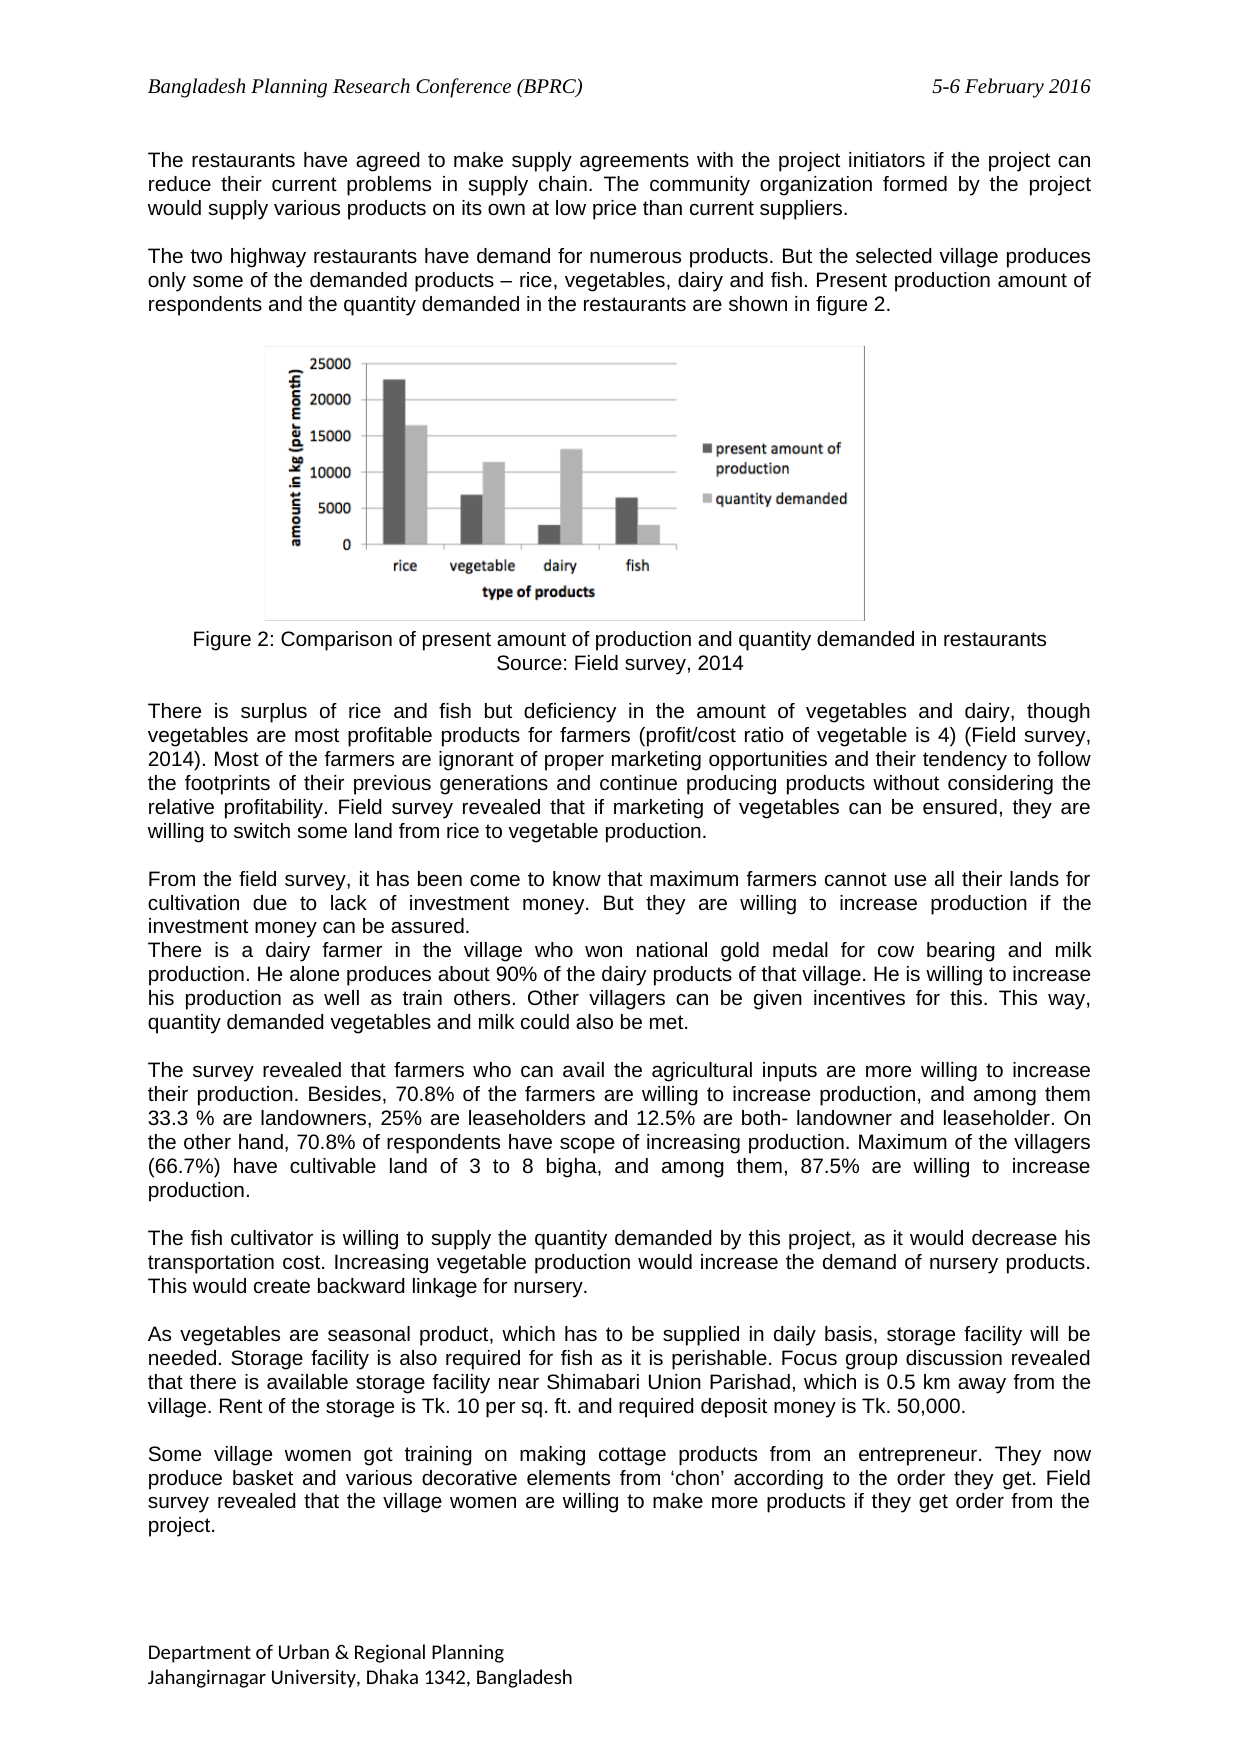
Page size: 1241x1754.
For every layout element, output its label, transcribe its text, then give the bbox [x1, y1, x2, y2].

text The survey revealed that farmers who can avail the agricultural inputs are more willing to increase their production. Besides, 70.8% of the farmers are willing to increase production, and among them 33.3 % are landowners, 25% are leaseholders and 12.5% are both- landowner and leaseholder. On the other hand, 70.8% of respondents have scope of increasing production. Maximum of the villagers (66.7%) have cultivable land of 3 to 8 bigha, and among them, 87.5% are willing to increase production. [148, 1058, 1093, 1202]
text The restaurants have agreed to make supply agreements with the project initiators if the project can reduce their current problems in supply chain. The community organization formed by the project would supply various products on its own at low price than current suppliers. [148, 148, 1093, 219]
text From the field survey, it has been come to know that maximum farmers cannot use all their lands for cultivation due to lack of investment money. But they are willing to increase production if the investment money can be assured. [148, 866, 1093, 938]
text There is a dairy farmer in the village who won national gold medal for cow bearing and milk production. He alone produces about 90% of the dairy products of that village. He is willing to increase his production as well as train others. Other villagers can be given incentives for this. This way, quantity demanded vegetables and milk could also be met. [148, 938, 1093, 1034]
text Figure 2: Comparison of present amount of production and quantity demanded in restaurants [148, 627, 1093, 651]
text The two highway restaurants have demand for numerous products. But the selected village produces only some of the demanded products – rice, vegetables, dairy and fish. Present production amount of respondents and the quantity demanded in the restaurants are shown in figure 2. [148, 243, 1093, 315]
text The fish cultivator is willing to supply the quantity demanded by this project, as it would decrease his transportation cost. Increasing vegetable production would increase the demand of nursery products. This would create backward linkage for nursery. [148, 1226, 1093, 1298]
picture [264, 346, 865, 621]
text There is surplus of rice and fish but deficiency in the amount of vegetables and dairy, though vegetables are most profitable products for farmers (profit/cost ratio of vegetable is 4) (Field survey, 2014). Most of the farmers are ignorant of proper marketing opportunities and their tendency to follow the footprints of their previous generations and continue producing products without considering the relative profitability. Field survey revealed that if marketing of vegetables can be ensured, they are willing to switch some land from rice to vegetable production. [148, 699, 1093, 842]
text Source: Field survey, 2014 [148, 651, 1093, 675]
text As vegetables are seasonal product, which has to be supplied in daily basis, storage facility will be needed. Storage facility is also required for fish as it is perishable. Focus group discussion revealed that there is available storage facility near Shimabari Union Parishad, which is 0.5 km away from the village. Rent of the storage is Tk. 10 per sq. ft. and required deposit money is Tk. 50,000. [148, 1322, 1093, 1417]
text Some village women got training on making cottage products from an entrepreneur. They now produce basket and various decorative elements from ‘chon’ according to the order they get. Field survey revealed that the village women are willing to make more products if they get order from the project. [148, 1441, 1093, 1537]
